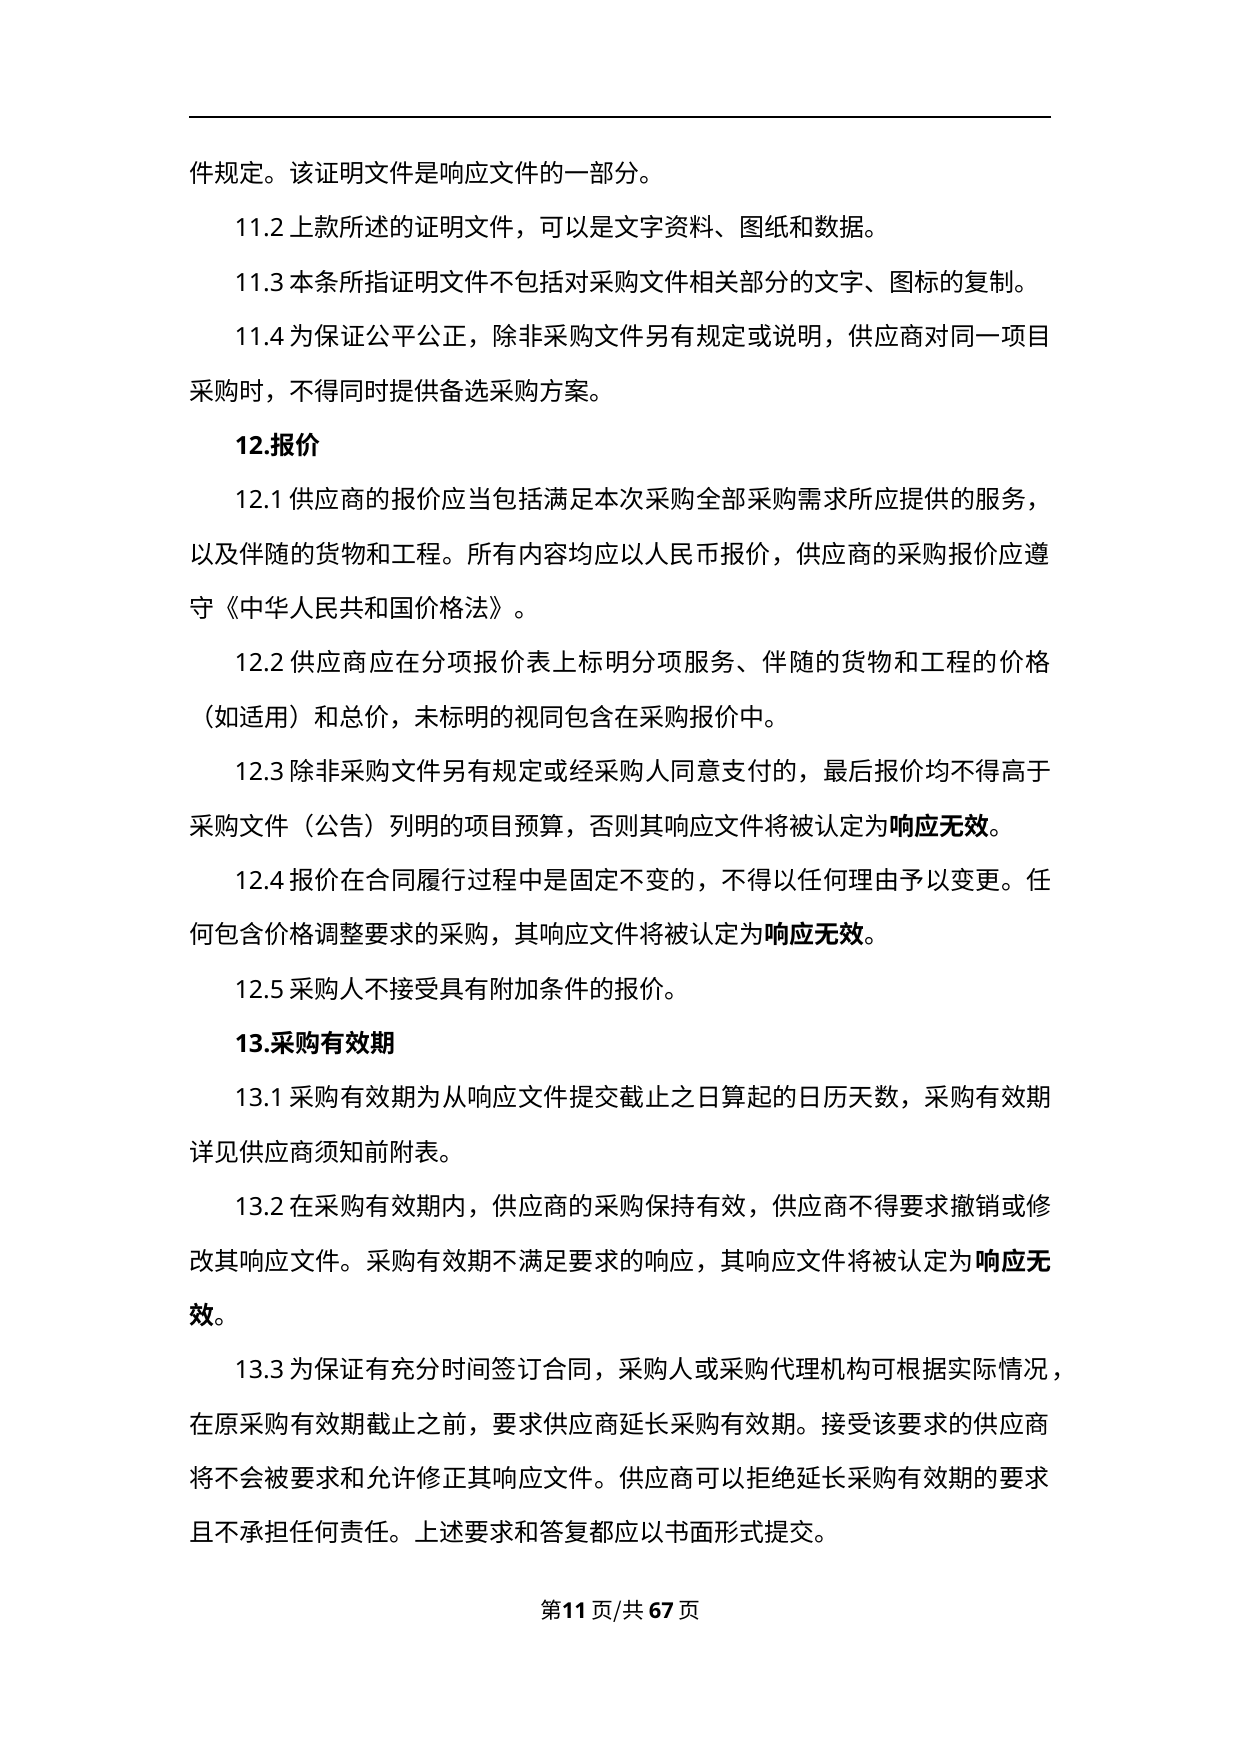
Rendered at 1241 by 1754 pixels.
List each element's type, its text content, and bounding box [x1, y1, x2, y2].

text 13.2在采购有效期内，供应商的采购保持有效，供应商不得要求撤销或修改其响应文件。采购有效期不满足要求的响应，其响应文件将被认定为响应无效。 [189, 1187, 1051, 1332]
text 12.3除非采购文件另有规定或经采购人同意支付的，最后报价均不得高于采购文件（公告）列明的项目预算，否则其响应文件将被认定为响应无效。 [189, 752, 1051, 842]
text 13.采购有效期 [189, 1023, 1051, 1060]
text 11.4为保证公平公正，除非采购文件另有规定或说明，供应商对同一项目采购时，不得同时提供备选采购方案。 [189, 317, 1051, 407]
text 12.5采购人不接受具有附加条件的报价。 [189, 969, 1051, 1005]
text 12.报价 [189, 425, 1051, 462]
text 11.2上款所述的证明文件，可以是文字资料、图纸和数据。 [189, 208, 1051, 244]
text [189, 153, 1051, 190]
text 13.1采购有效期为从响应文件提交截止之日算起的日历天数，采购有效期详见供应商须知前附表。 [189, 1078, 1051, 1168]
text 13.3为保证有充分时间签订合同，采购人或采购代理机构可根据实际情况，在原采购有效期截止之前，要求供应商延长采购有效期。接受该要求的供应商将不会被要求和允许修正其响应文件。供应商可以拒绝延长采购有效期的要求，且不承担任何责任。上述要求和答复都应以书面形式提交。 [189, 1350, 1051, 1549]
text 12.4报价在合同履行过程中是固定不变的，不得以任何理由予以变更。任何包含价格调整要求的采购，其响应文件将被认定为响应无效。 [189, 860, 1051, 951]
text 11.3本条所指证明文件不包括对采购文件相关部分的文字、图标的复制。 [189, 262, 1051, 298]
text 12.2供应商应在分项报价表上标明分项服务、伴随的货物和工程的价格（如适用）和总价，未标明的视同包含在采购报价中。 [189, 643, 1051, 733]
text 12.1供应商的报价应当包括满足本次采购全部采购需求所应提供的服务，以及伴随的货物和工程。所有内容均应以人民币报价，供应商的采购报价应遵守《中华人民共和国价格法》。 [189, 480, 1051, 625]
